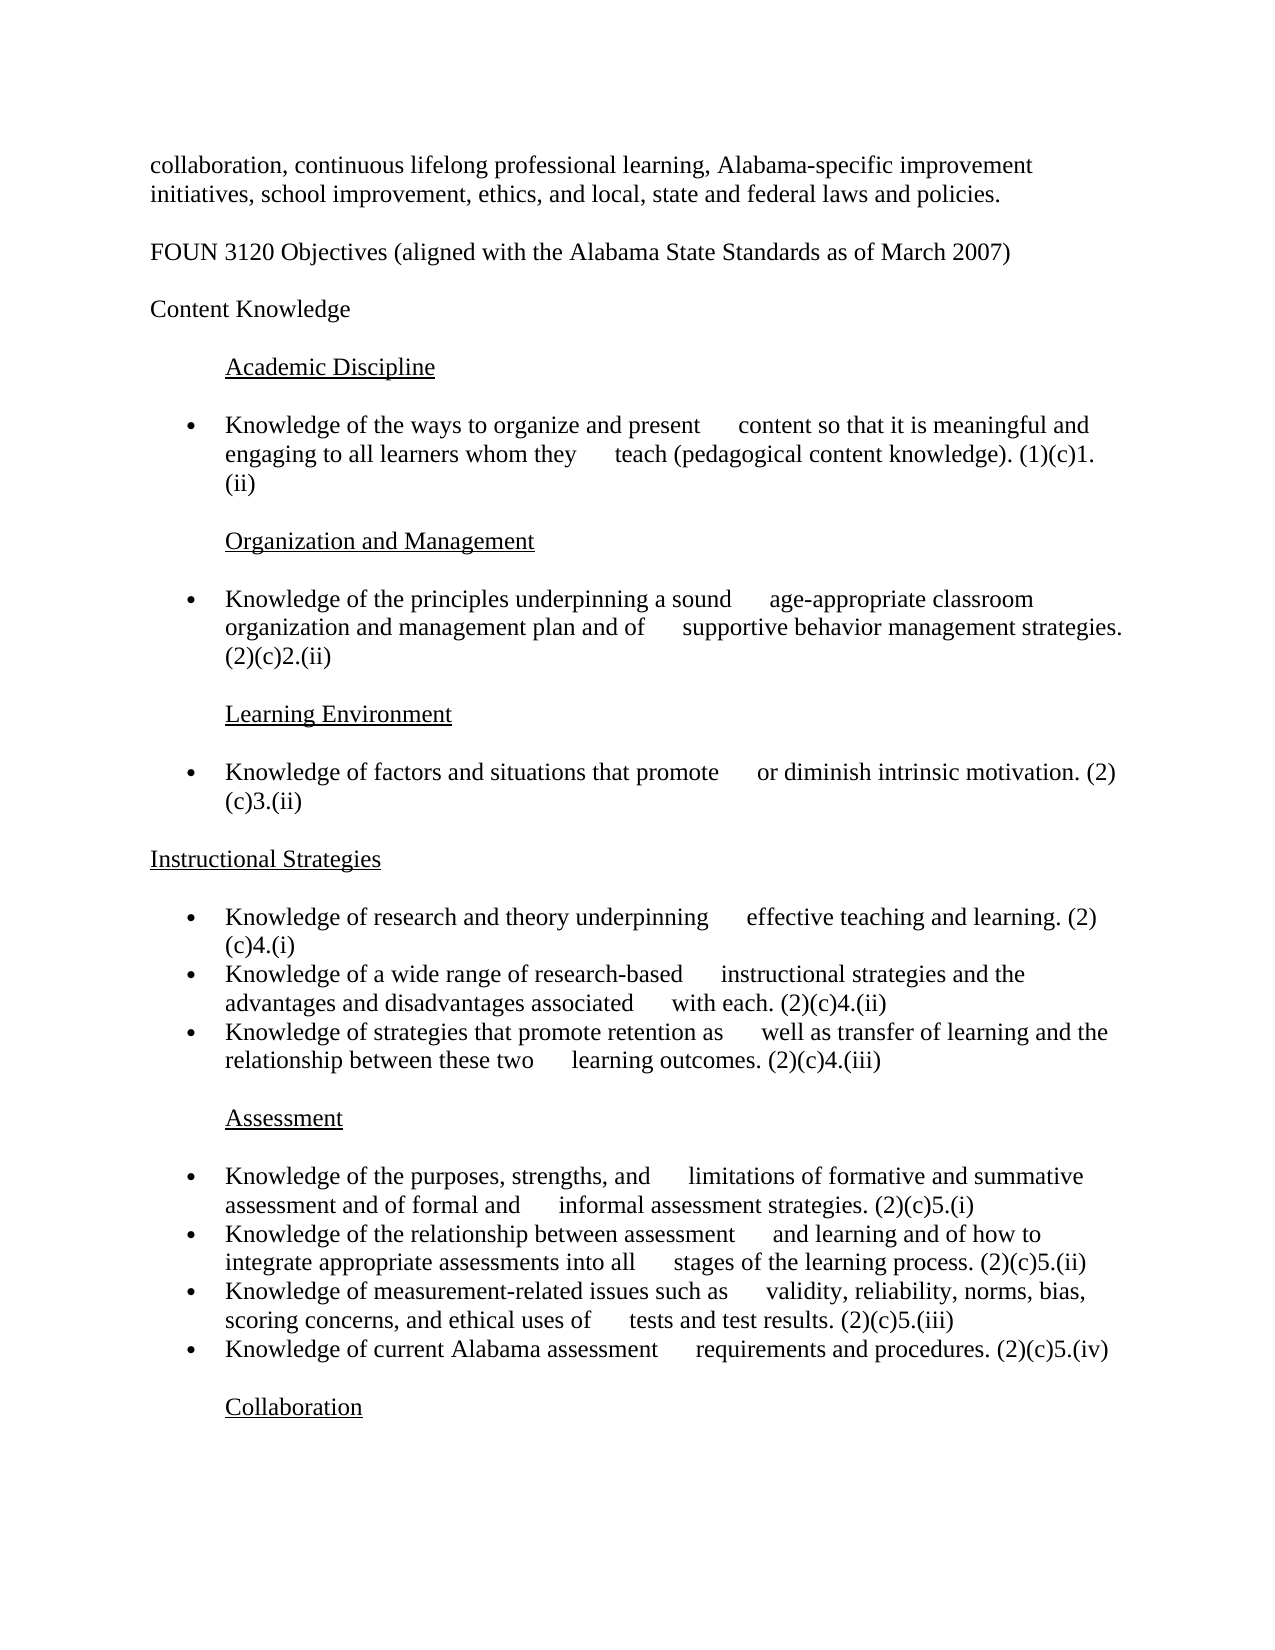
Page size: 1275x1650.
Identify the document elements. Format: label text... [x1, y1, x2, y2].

list Knowledge of the relationship between assessment and learning and of how to integrate appropriate assessments into all stages of the learning process. (2)(c)5.(ii) [187, 1219, 1125, 1276]
list Knowledge of a wide range of research-based instructional strategies and the advantages and disadvantages associated with each. (2)(c)4.(ii) [187, 959, 1125, 1017]
text Collaboration [150, 1392, 1125, 1420]
list Knowledge of factors and situations that promote or diminish intrinsic motivation. (2)(c)3.(ii) [187, 757, 1125, 814]
text FOUN 3120 Objectives (aligned with the Alabama State Standards as of March 2007) [150, 237, 1125, 265]
list Knowledge of research and theory underpinning effective teaching and learning. (2)(c)4.(i) [187, 902, 1125, 959]
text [150, 150, 1125, 207]
list Knowledge of strategies that promote retention as well as transfer of learning and the relationship between these two learning outcomes. (2)(c)4.(iii) [187, 1017, 1125, 1074]
text Organization and Management [150, 526, 1125, 554]
text Content Knowledge [150, 294, 1125, 323]
text Academic Discipline [150, 352, 1125, 381]
text Instructional Strategies [150, 844, 1125, 872]
text Learning Environment [150, 699, 1125, 728]
list Knowledge of current Alabama assessment requirements and procedures. (2)(c)5.(iv) [187, 1334, 1125, 1362]
list Knowledge of the ways to organize and present content so that it is meaningful and engaging to all learners whom they teach (pedagogical content knowledge). (1)(c)1.(ii) [187, 410, 1125, 497]
list Knowledge of measurement-related issues such as validity, reliability, norms, bias, scoring concerns, and ethical uses of tests and test results. (2)(c)5.(iii) [187, 1276, 1125, 1334]
list Knowledge of the principles underpinning a sound age-appropriate classroom organization and management plan and of supportive behavior management strategies. (2)(c)2.(ii) [187, 584, 1125, 670]
text Assessment [150, 1103, 1125, 1132]
list Knowledge of the purposes, strengths, and limitations of formative and summative assessment and of formal and informal assessment strategies. (2)(c)5.(i) [187, 1161, 1125, 1219]
